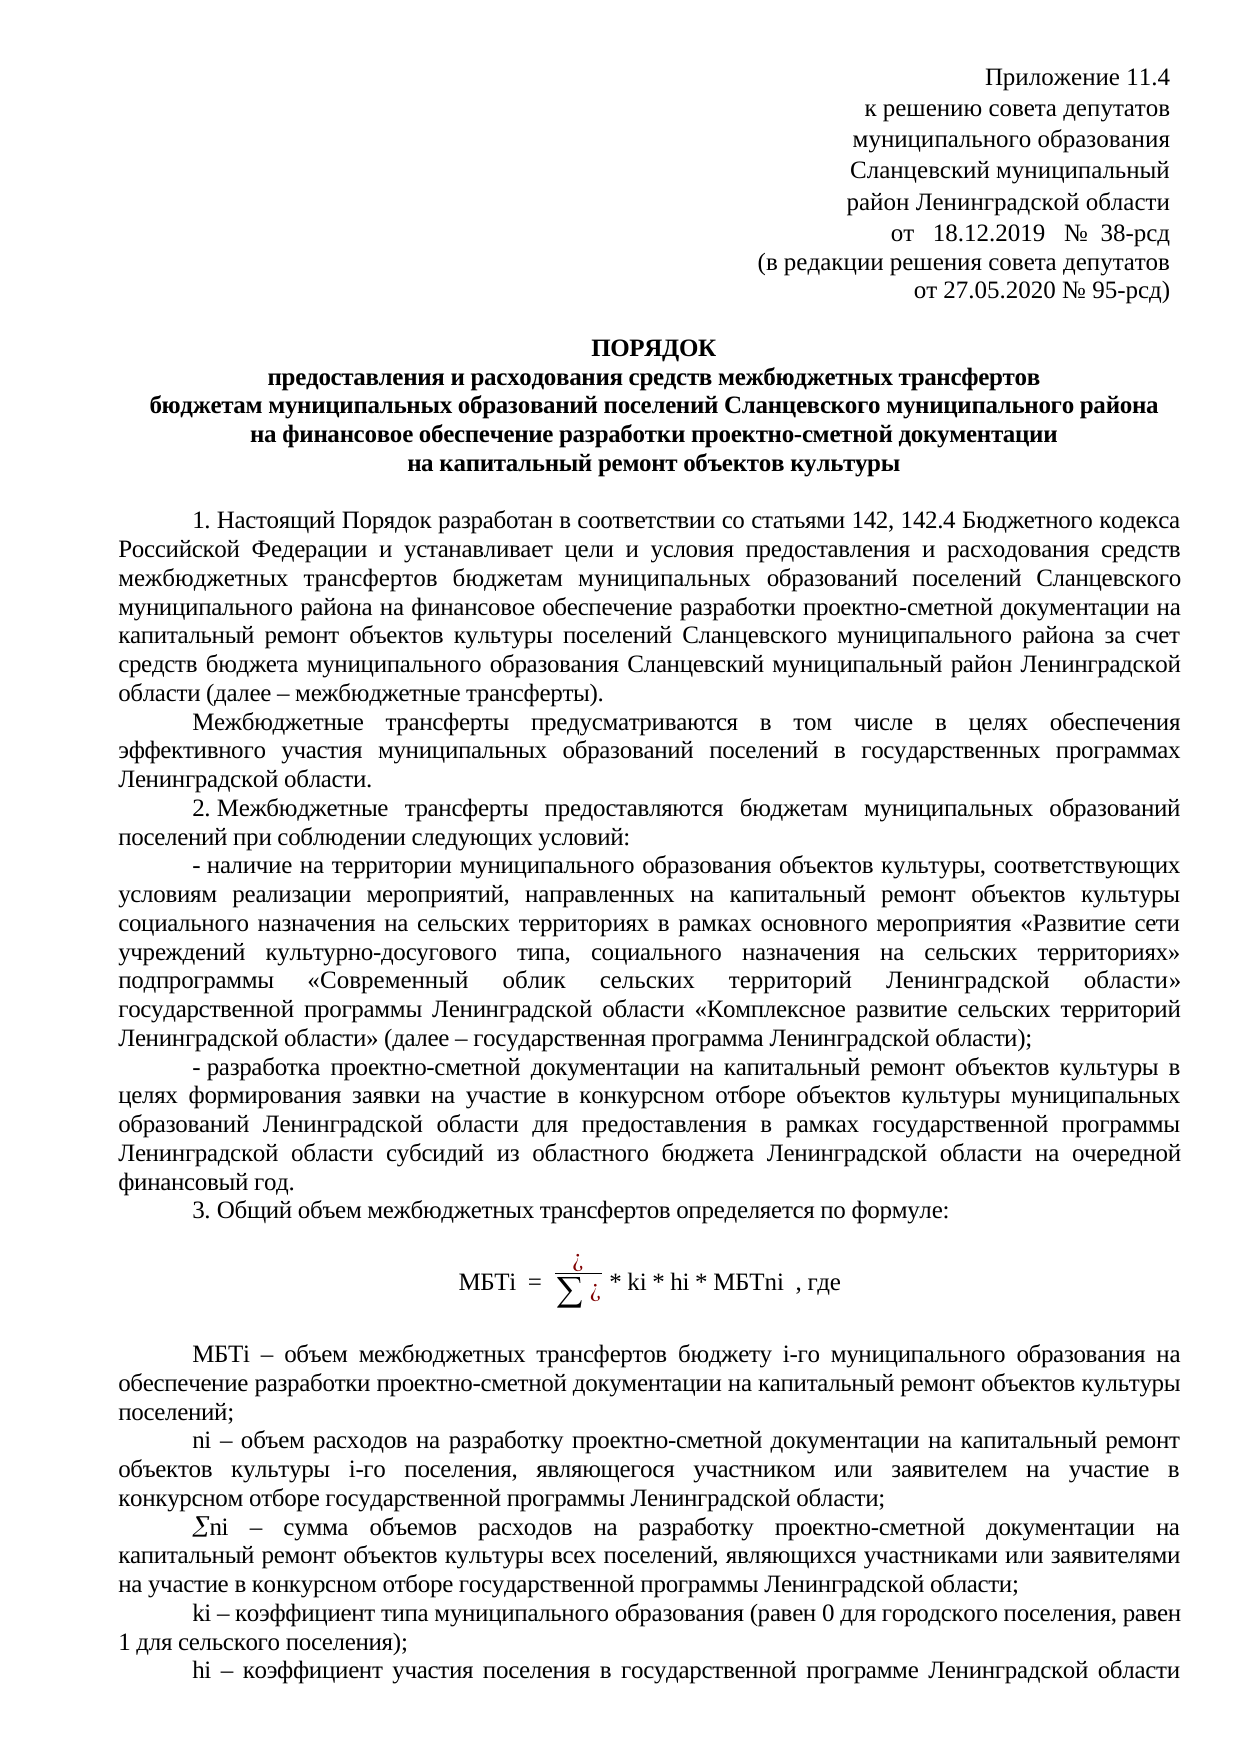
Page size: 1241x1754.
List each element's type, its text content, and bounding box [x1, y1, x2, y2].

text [118, 1656, 1181, 1684]
text МБТi = * ki * hi * МБТni , где [118, 1253, 1181, 1311]
text 2. Межбюджетные трансферты предоставляются бюджетам муниципальных образований поселений при соблюдении следующих условий: [118, 793, 1181, 850]
text - наличие на территории муниципального образования объектов культуры, соответствующих условиям реализации мероприятий, направленных на капитальный ремонт объектов культуры социального назначения на сельских территориях в рамках основного мероприятия «Развитие сети учреждений культурно-досугового типа, социального назначения на сельских территориях» подпрограммы «Современный облик сельских территорий Ленинградской области» государственной программы Ленинградской области «Комплексное развитие сельских территорий Ленинградской области» (далее – государственная программа Ленинградской области); [118, 850, 1181, 1052]
text ni – объем расходов на разработку проектно-сметной документации на капитальный ремонт объектов культуры i-го поселения, являющегося участником или заявителем на участие в конкурсном отборе государственной программы Ленинградской области; [118, 1426, 1181, 1512]
text 3. Общий объем межбюджетных трансфертов определяется по формуле: [118, 1195, 1181, 1224]
text ki – коэффициент типа муниципального образования (равен 0 для городского поселения, равен 1 для сельского поселения); [118, 1598, 1181, 1656]
text МБТi – объем межбюджетных трансфертов бюджету i-го муниципального образования на обеспечение разработки проектно-сметной документации на капитальный ремонт объектов культуры поселений; [118, 1339, 1181, 1426]
text ni – сумма объемов расходов на разработку проектно-сметной документации на капитальный ремонт объектов культуры всех поселений, являющихся участниками или заявителями на участие в конкурсном отборе государственной программы Ленинградской области; [118, 1512, 1181, 1598]
table_cell к решению совета депутатов [727, 90, 1181, 122]
table_cell от 18.12.2019 № 38-рсд [727, 215, 1181, 247]
table_cell муниципального образования [727, 122, 1181, 153]
text 1. Настоящий Порядок разработан в соответствии со статьями 142, 142.4 Бюджетного кодекса Российской Федерации и устанавливает цели и условия предоставления и расходования средств межбюджетных трансфертов бюджетам муниципальных образований поселений Сланцевского муниципального района на финансовое обеспечение разработки проектно-сметной документации на капитальный ремонт объектов культуры поселений Сланцевского муниципального района за счет средств бюджета муниципального образования Сланцевский муниципальный район Ленинградской области (далее – межбюджетные трансферты). [118, 505, 1181, 707]
text ПОРЯДОК [126, 333, 1181, 362]
table_cell (в редакции решения совета депутатов от 27.05.2020 № 95-рсд) [727, 247, 1181, 304]
text Межбюджетные трансферты предусматриваются в том числе в целях обеспечения эффективного участия муниципальных образований поселений в государственных программах Ленинградской области. [118, 707, 1181, 793]
table_cell Сланцевский муниципальный [727, 153, 1181, 184]
table_header Приложение 11.4 [727, 59, 1181, 90]
table_cell район Ленинградской области [727, 184, 1181, 215]
text предоставления и расходования средств межбюджетных трансфертов бюджетам муниципальных образований поселений Сланцевского муниципального района на финансовое обеспечение разработки проектно-сметной документации на капитальный ремонт объектов культуры [126, 362, 1181, 477]
text - разработка проектно-сметной документации на капитальный ремонт объектов культуры в целях формирования заявки на участие в конкурсном отборе объектов культуры муниципальных образований Ленинградской области для предоставления в рамках государственной программы Ленинградской области субсидий из областного бюджета Ленинградской области на очередной финансовый год. [118, 1052, 1181, 1195]
